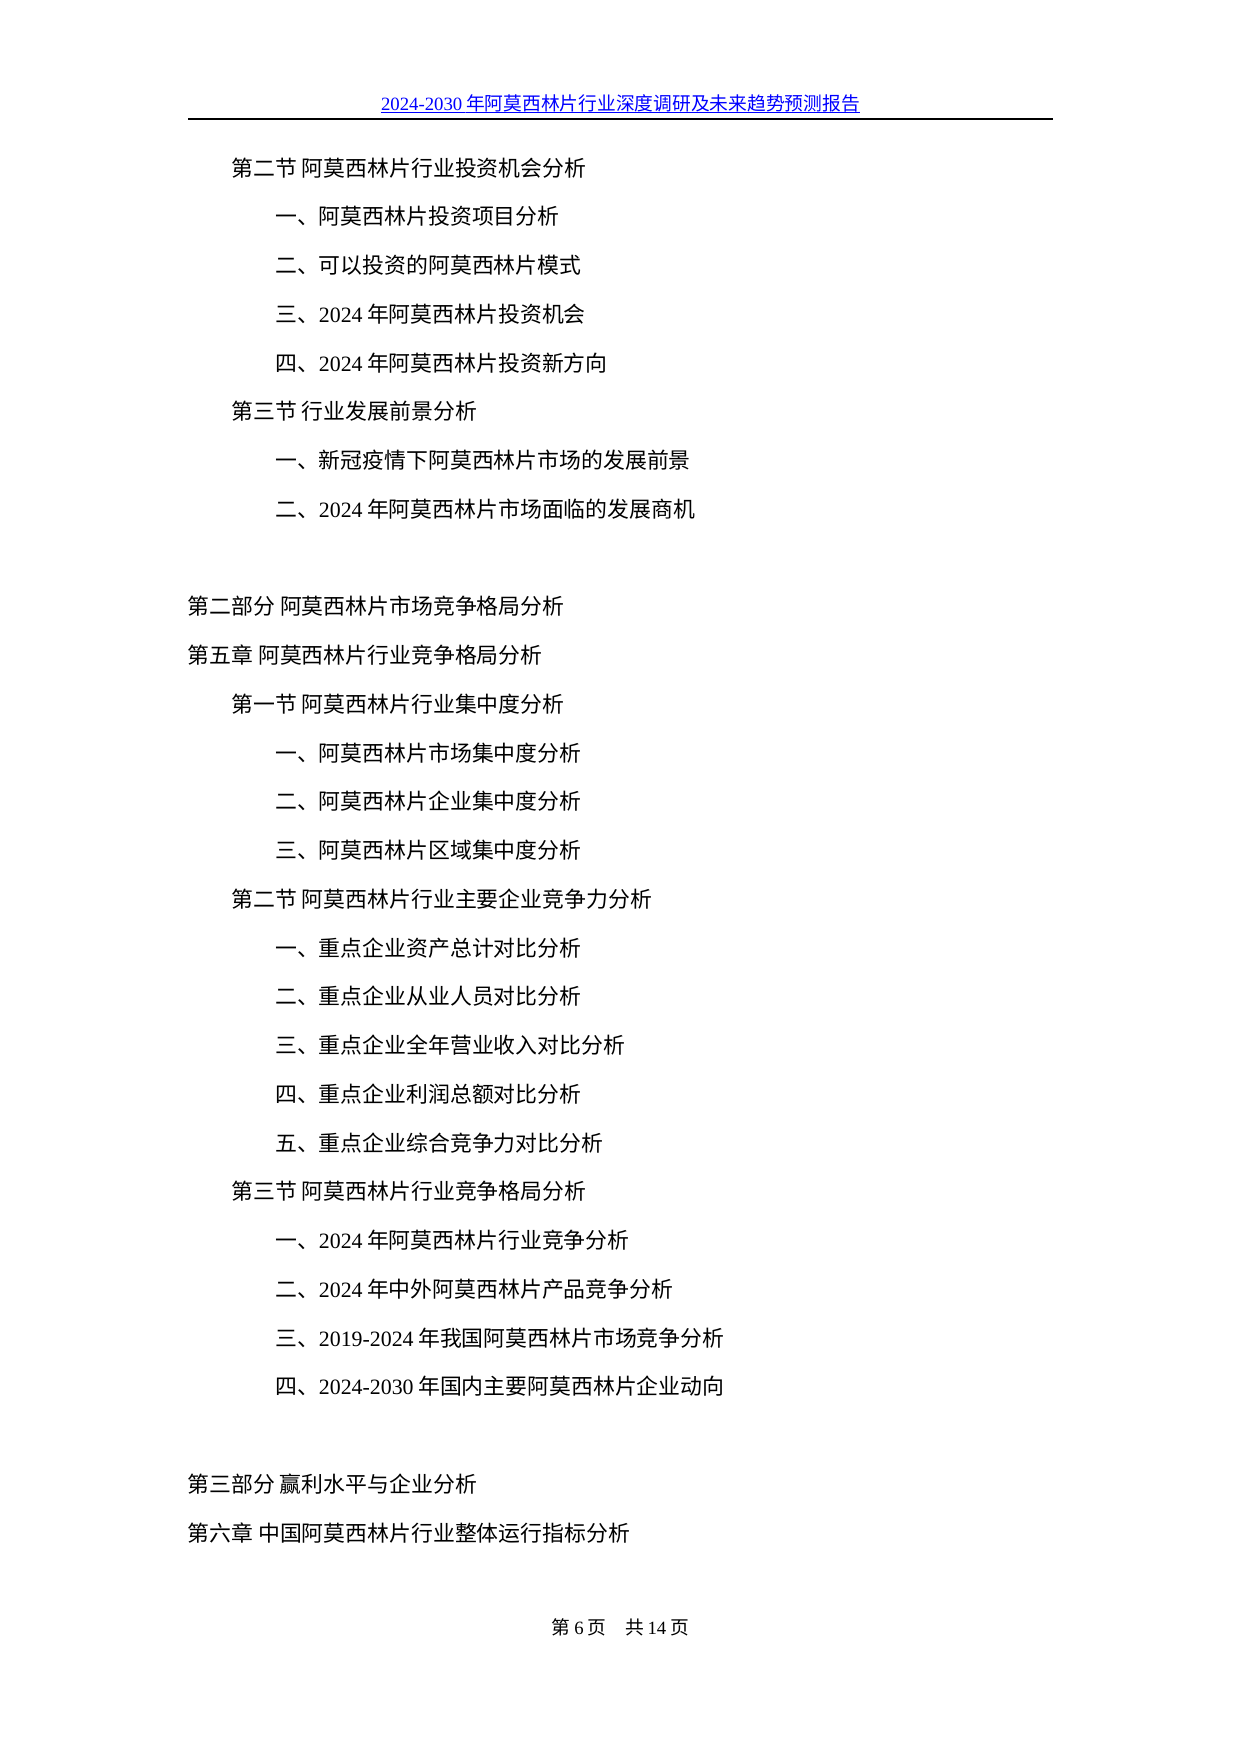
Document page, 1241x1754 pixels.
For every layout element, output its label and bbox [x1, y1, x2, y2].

text [187, 150, 1053, 1548]
